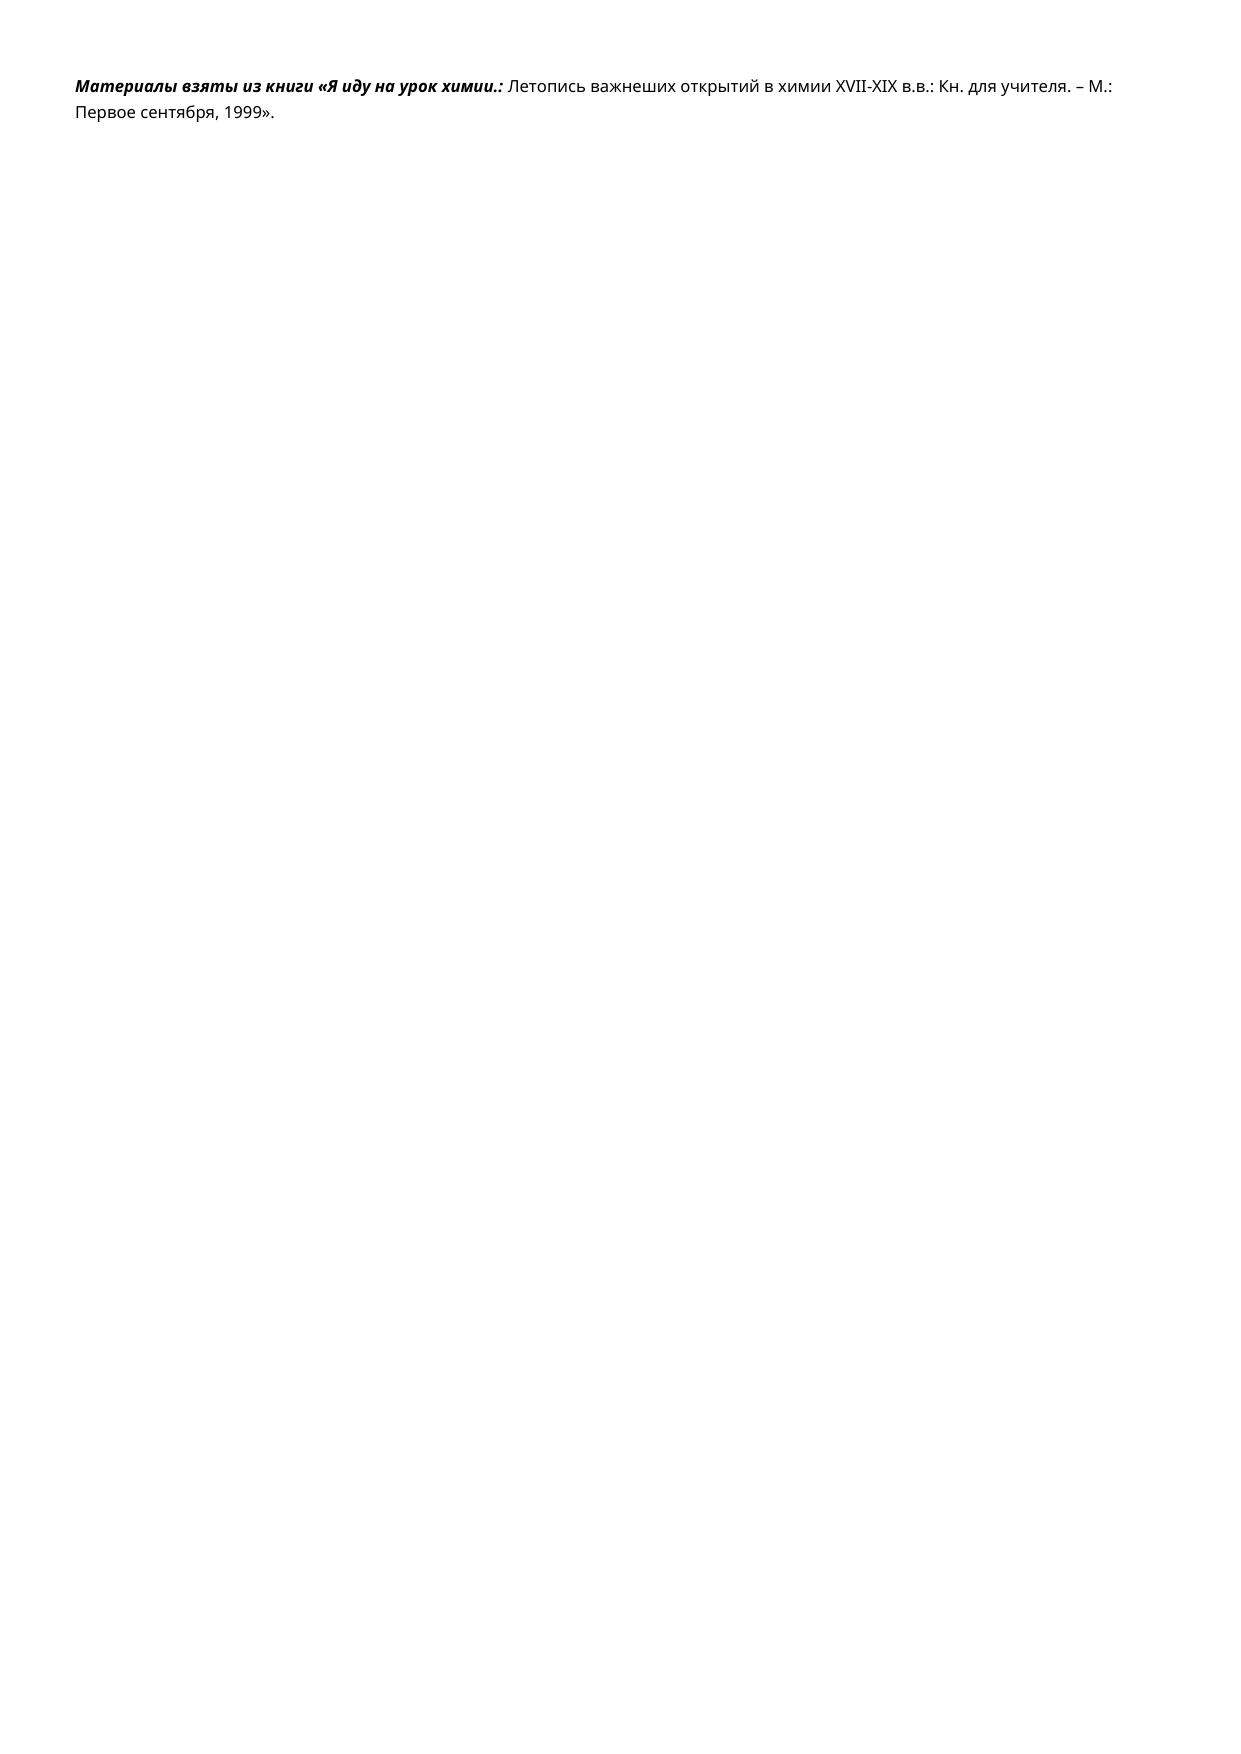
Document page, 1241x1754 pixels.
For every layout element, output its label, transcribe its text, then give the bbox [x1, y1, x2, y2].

text Материалы взяты из книги «Я иду на урок химии.: Летопись важнеших открытий в химии XVII-XIX в.в.: Кн. для учителя. – М.: Первое сентября, 1999». [75, 75, 1165, 124]
